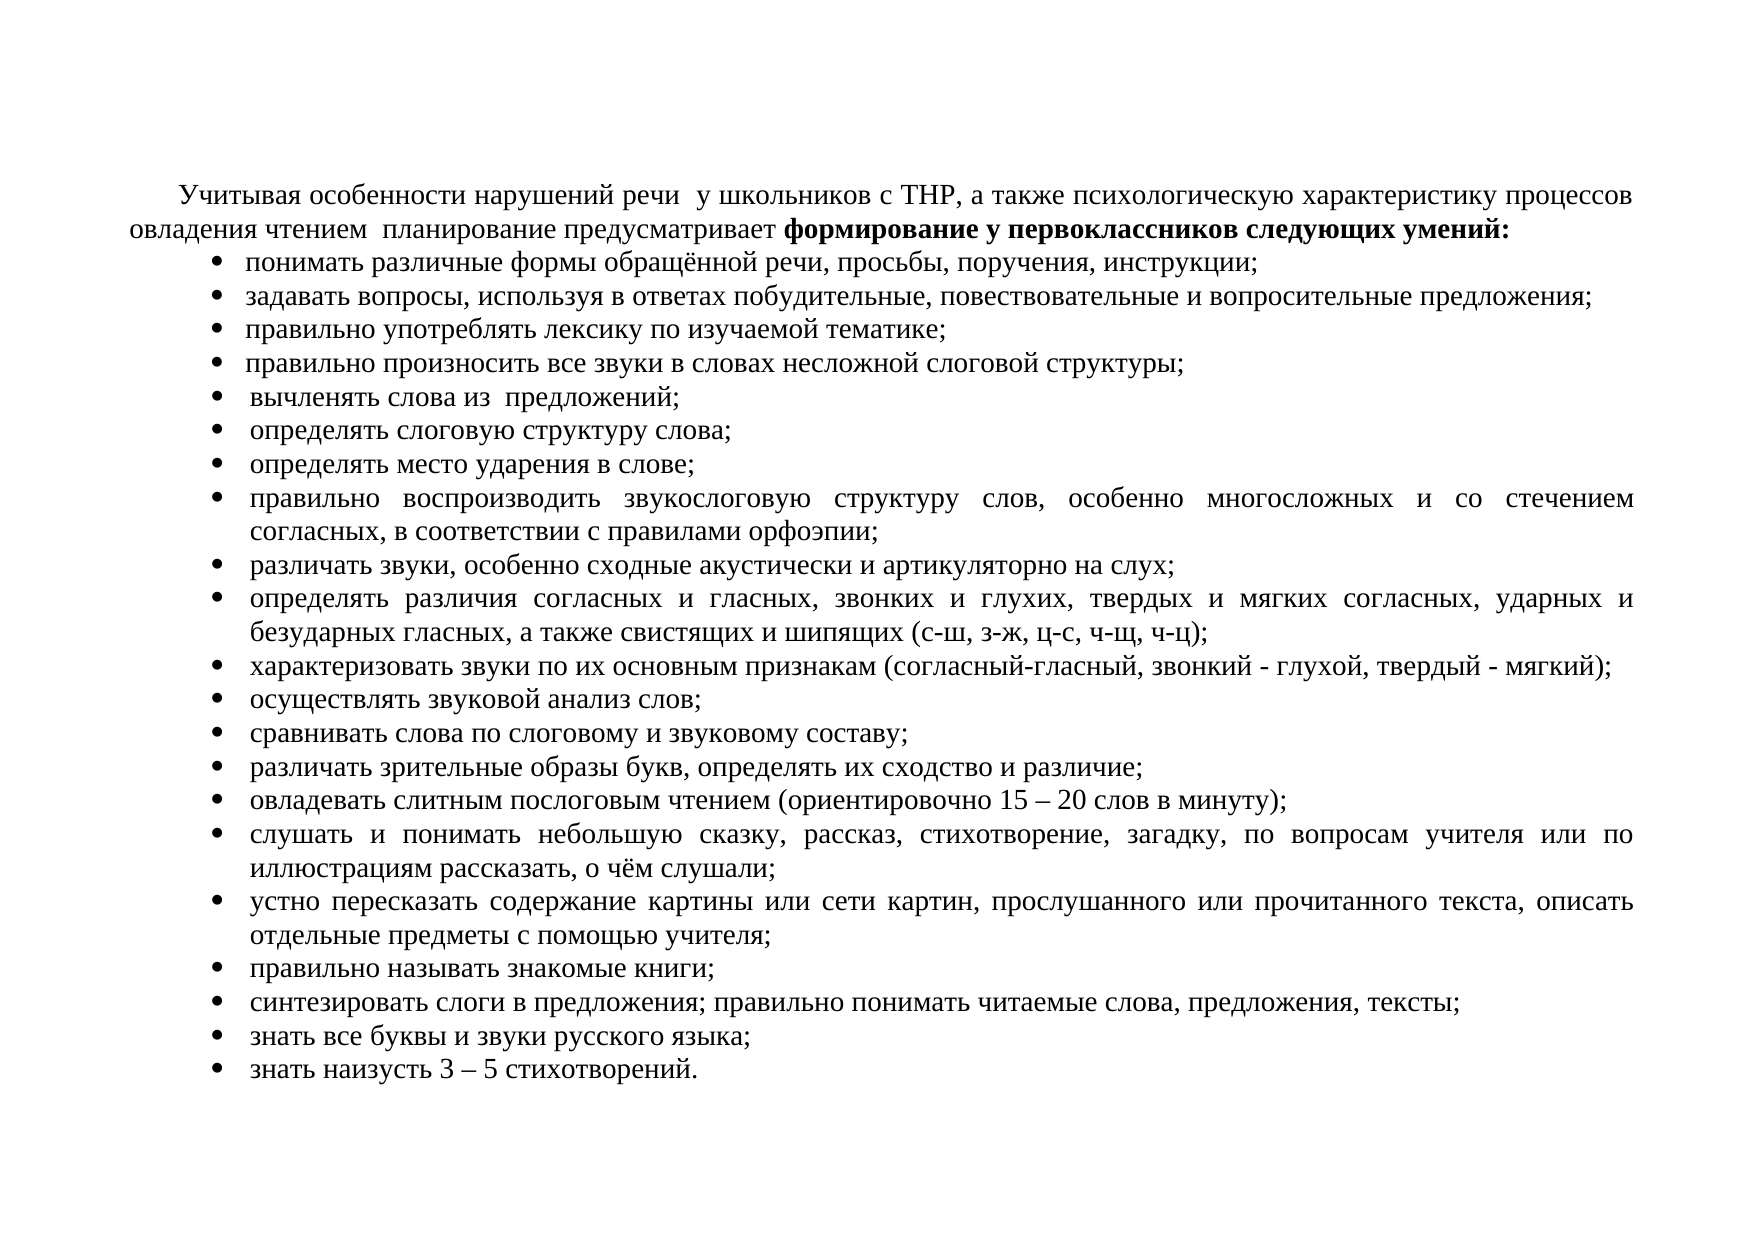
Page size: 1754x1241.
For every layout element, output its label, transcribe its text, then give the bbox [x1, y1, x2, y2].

list осуществлять звуковой анализ слов; [212, 681, 1636, 715]
list характеризовать звуки по их основным признакам (согласный-гласный, звонкий - глухой, твердый - мягкий); [212, 648, 1636, 681]
list понимать различные формы обращённой речи, просьбы, поручения, инструкции; [212, 244, 1636, 278]
list различать звуки, особенно сходные акустически и артикуляторно на слух; [212, 547, 1636, 581]
text Учитывая особенности нарушений речи у школьников с ТНР, а также психологическую характеристику процессов овладения чтением планирование предусматривает формирование у первоклассников следующих умений: [129, 177, 1636, 244]
list различать зрительные образы букв, определять их сходство и различие; [212, 749, 1636, 782]
list слушать и понимать небольшую сказку, рассказ, стихотворение, загадку, по вопросам учителя или по иллюстрациям рассказать, о чём слушали; [212, 816, 1636, 883]
list вычленять слова из предложений; [212, 379, 1636, 412]
list знать наизусть 3 – 5 стихотворений. [212, 1051, 1636, 1085]
list определять различия согласных и гласных, звонких и глухих, твердых и мягких согласных, ударных и безударных гласных, а также свистящих и шипящих (с-ш, з-ж, ц-с, ч-щ, ч-ц); [212, 581, 1636, 648]
list правильно произносить все звуки в словах несложной слоговой структуры; [212, 345, 1636, 379]
list правильно воспроизводить звукослоговую структуру слов, особенно многосложных и со стечением согласных, в соответствии с правилами орфоэпии; [212, 480, 1636, 547]
list правильно называть знакомые книги; [212, 950, 1636, 984]
list сравнивать слова по слоговому и звуковому составу; [212, 715, 1636, 749]
list определять слоговую структуру слова; [212, 412, 1636, 446]
list правильно употреблять лексику по изучаемой тематике; [212, 312, 1636, 345]
list определять место ударения в слове; [212, 446, 1636, 480]
list устно пересказать содержание картины или сети картин, прослушанного или прочитанного текста, описать отдельные предметы с помощью учителя; [212, 883, 1636, 950]
list задавать вопросы, используя в ответах побудительные, повествовательные и вопросительные предложения; [212, 278, 1636, 312]
list овладевать слитным послоговым чтением (ориентировочно 15 – 20 слов в минуту); [212, 782, 1636, 816]
list знать все буквы и звуки русского языка; [212, 1018, 1636, 1051]
list синтезировать слоги в предложения; правильно понимать читаемые слова, предложения, тексты; [212, 984, 1636, 1018]
